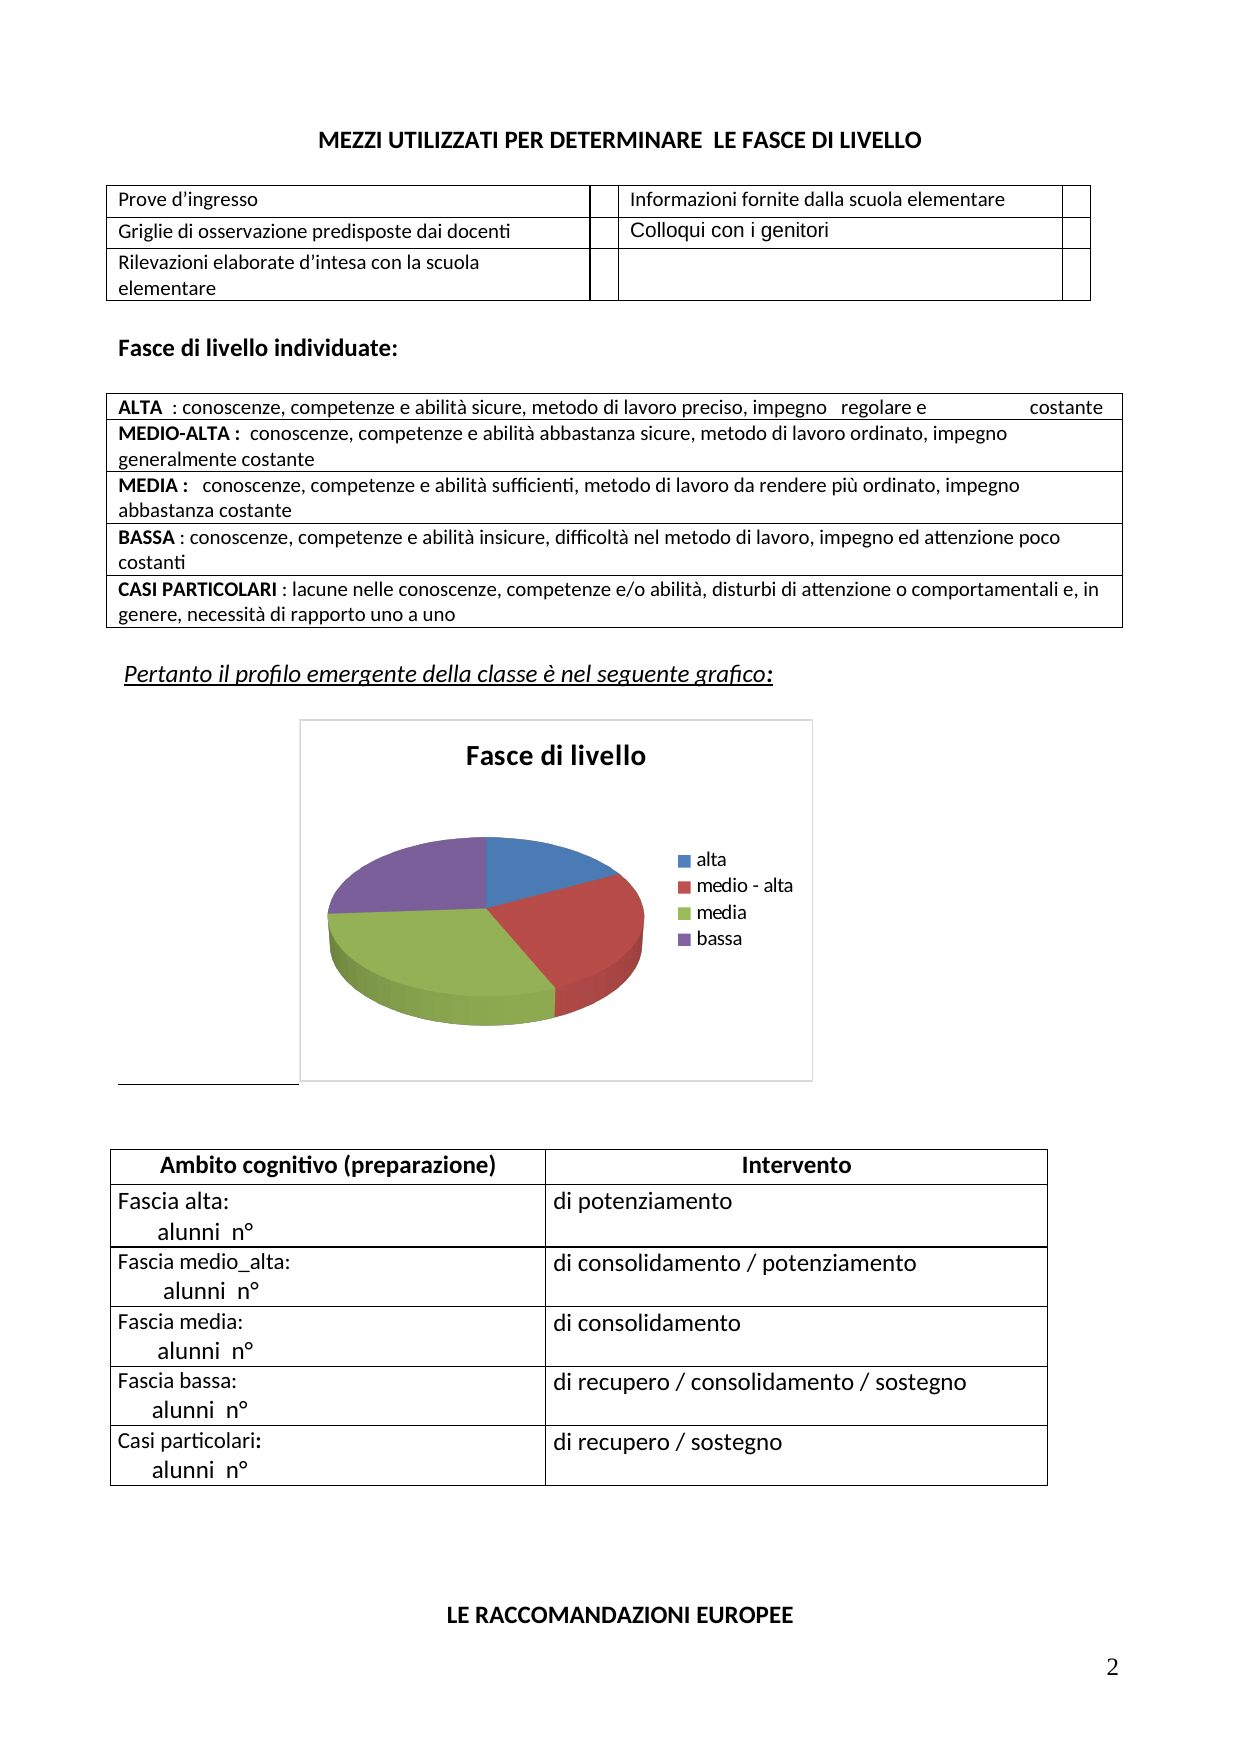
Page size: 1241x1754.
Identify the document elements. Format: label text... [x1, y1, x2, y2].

table_cell Fascia bassa: alunni n° [111, 1367, 545, 1425]
text Fasce di livello individuate: [118, 332, 1122, 362]
table_cell Casi particolari: alunni n° [111, 1426, 545, 1485]
table_cell Griglie di osservazione predisposte dai docenti [107, 218, 589, 248]
table_cell Rilevazioni elaborate d’intesa con la scuola elementare [107, 249, 589, 300]
table_header Ambito cognitivo (preparazione) [111, 1150, 545, 1184]
text LE RACCOMANDAZIONI EUROPEE [118, 1599, 1122, 1629]
table_cell [591, 249, 618, 300]
table_cell MEDIA : conoscenze, competenze e abilità sufficienti, metodo di lavoro da rendere più ordinato, impegno abbastanza costante [107, 472, 1122, 523]
table_cell Fascia alta: alunni n° [111, 1185, 545, 1246]
table_cell di consolidamento [546, 1307, 1047, 1366]
table_header [591, 186, 618, 217]
table_cell MEDIO-ALTA : conoscenze, competenze e abilità abbastanza sicure, metodo di lavoro ordinato, impegno generalmente costante [107, 420, 1122, 471]
text Pertanto il profilo emergente della classe è nel seguente grafico: [118, 658, 1122, 689]
table_header ALTA : conoscenze, competenze e abilità sicure, metodo di lavoro preciso, impegno regolare e costante [107, 394, 1122, 419]
table_cell di recupero / consolidamento / sostegno [546, 1367, 1047, 1425]
table_header Prove d’ingresso [107, 186, 589, 217]
table_cell [1063, 249, 1090, 300]
table_cell Fascia medio_alta: alunni n° [111, 1248, 545, 1306]
table_cell CASI PARTICOLARI : lacune nelle conoscenze, competenze e/o abilità, disturbi di attenzione o comportamentali e, in genere, necessità di rapporto uno a uno [107, 576, 1122, 627]
table_cell [1063, 218, 1090, 248]
table_cell Fascia media: alunni n° [111, 1307, 545, 1366]
text MEZZI UTILIZZATI PER DETERMINARE LE FASCE DI LIVELLO [118, 124, 1122, 155]
table_header Intervento [546, 1150, 1047, 1184]
table_header Informazioni fornite dalla scuola elementare [619, 186, 1062, 217]
table_cell [591, 218, 618, 248]
table_cell di consolidamento / potenziamento [546, 1248, 1047, 1306]
table_cell [619, 249, 1062, 300]
table_cell di recupero / sostegno [546, 1426, 1047, 1485]
table_cell di potenziamento [546, 1185, 1047, 1246]
table_cell Colloqui con i genitori [619, 218, 1062, 248]
table_header [1063, 186, 1090, 217]
table_cell BASSA : conoscenze, competenze e abilità insicure, difficoltà nel metodo di lavoro, impegno ed attenzione poco costanti [107, 524, 1122, 575]
